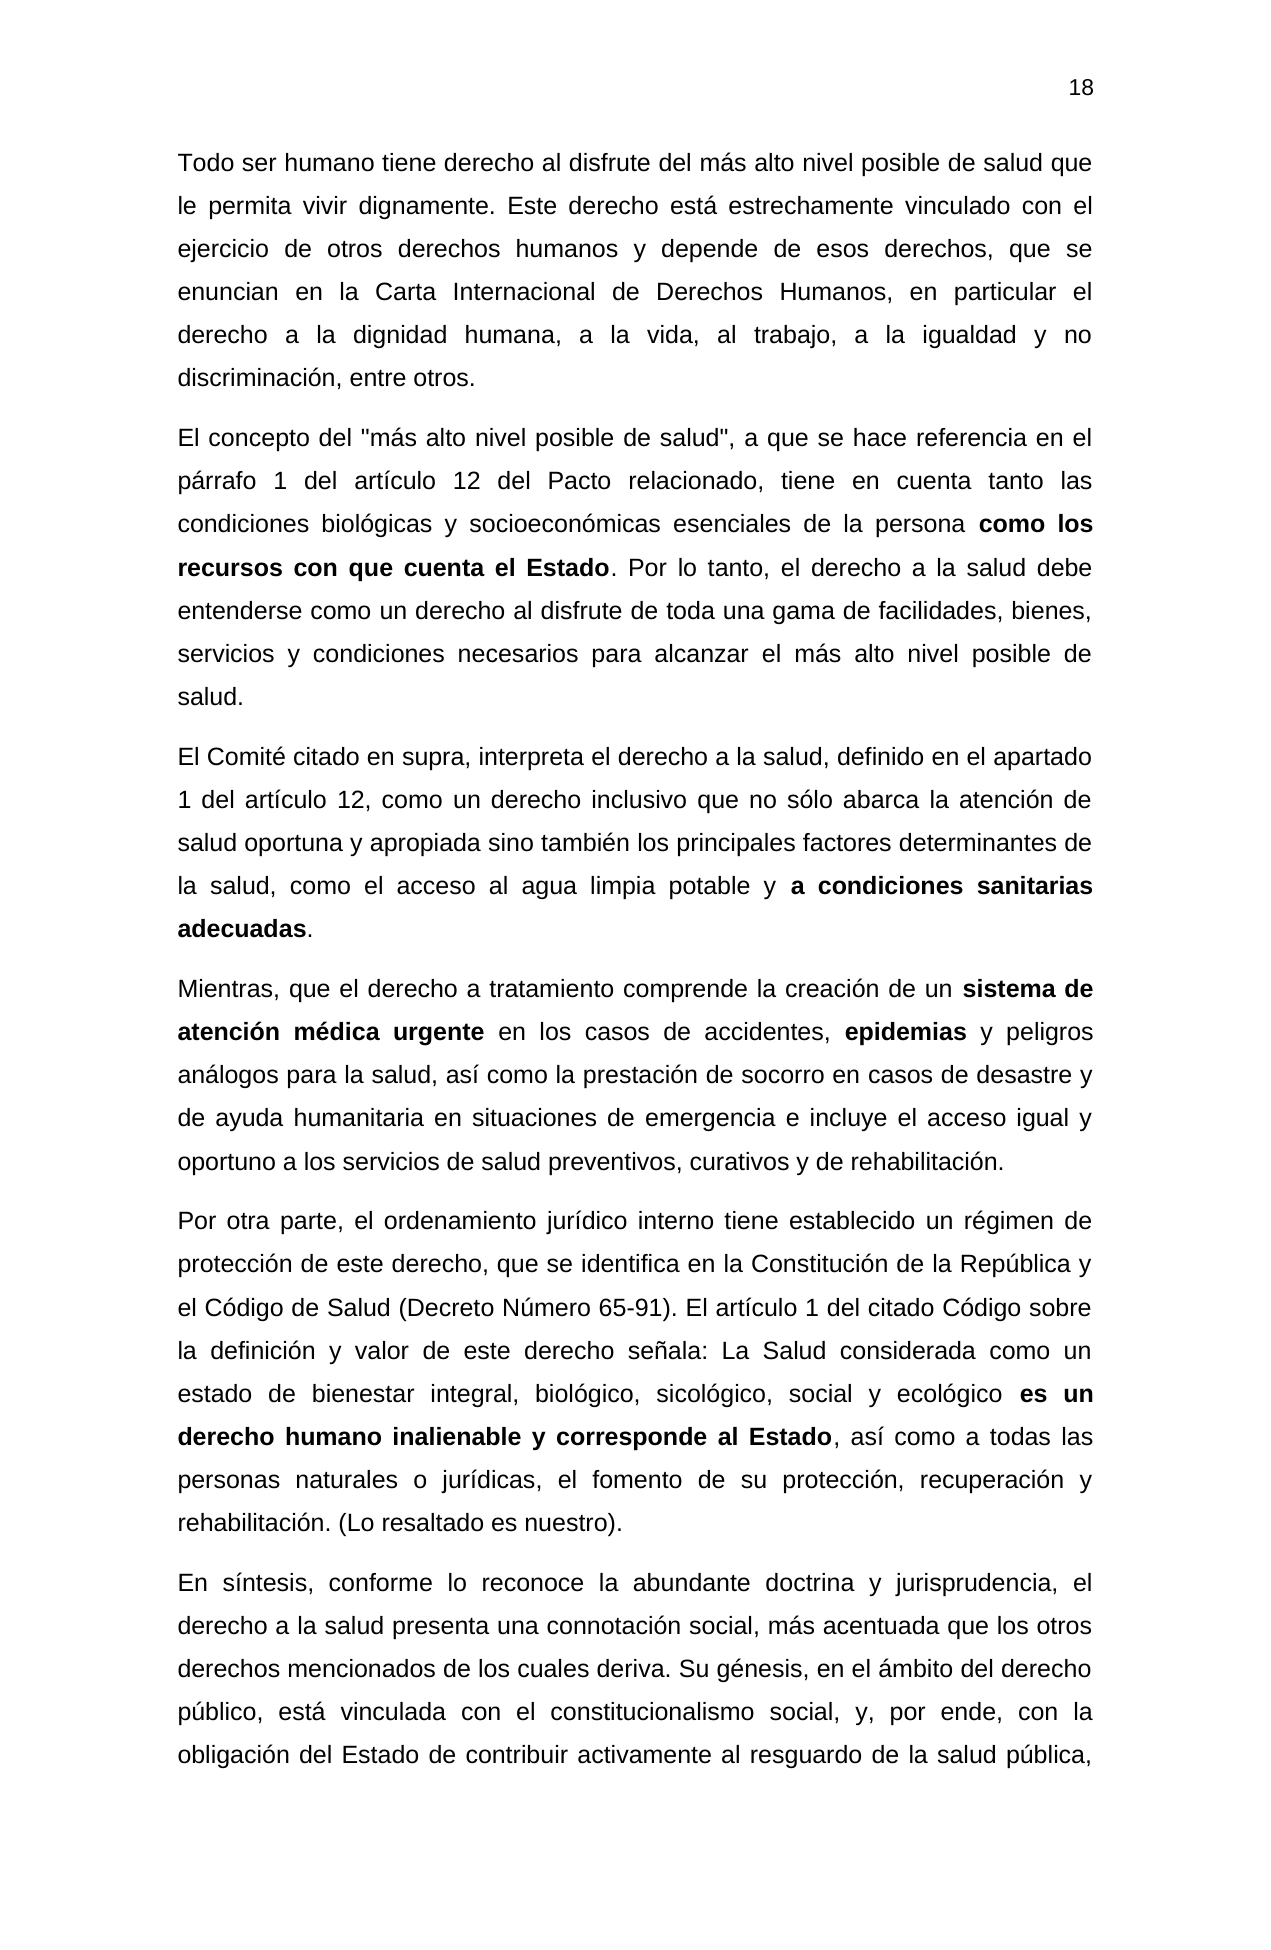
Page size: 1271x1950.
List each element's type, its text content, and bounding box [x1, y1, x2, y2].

text Mientras, que el derecho a tratamiento comprende la creación de un sistema de atención médica urgente en los casos de accidentes, epidemias y peligros análogos para la salud, así como la prestación de socorro en casos de desastre y de ayuda humanitaria en situaciones de emergencia e incluye el acceso igual y oportuno a los servicios de salud preventivos, curativos y de rehabilitación. [177, 974, 1094, 1175]
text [177, 1568, 1094, 1769]
text En la Observación mencionada se indica que la salud es un derecho humano fundamental e indispensable para el ejercicio de los demás derechos humanos. Todo ser humano tiene derecho al disfrute del más alto nivel posible de salud que le permita vivir dignamente. Este derecho está estrechamente vinculado con el ejercicio de otros derechos humanos y depende de esos derechos, que se enuncian en la Carta Internacional de Derechos Humanos, en particular el derecho a la dignidad humana, a la vida, al trabajo, a la igualdad y no discriminación, entre otros. [177, 148, 1094, 392]
text El Comité citado en supra, interpreta el derecho a la salud, definido en el apartado 1 del artículo 12, como un derecho inclusivo que no sólo abarca la atención de salud oportuna y apropiada sino también los principales factores determinantes de la salud, como el acceso al agua limpia potable y a condiciones sanitarias adecuadas. [177, 742, 1094, 943]
text Por otra parte, el ordenamiento jurídico interno tiene establecido un régimen de protección de este derecho, que se identifica en la Constitución de la República y el Código de Salud (Decreto Número 65-91). El artículo 1 del citado Código sobre la definición y valor de este derecho señala: La Salud considerada como un estado de bienestar integral, biológico, sicológico, social y ecológico es un derecho humano inalienable y corresponde al Estado, así como a todas las personas naturales o jurídicas, el fomento de su protección, recuperación y rehabilitación. (Lo resaltado es nuestro). [177, 1206, 1094, 1537]
text El concepto del "más alto nivel posible de salud", a que se hace referencia en el párrafo 1 del artículo 12 del Pacto relacionado, tiene en cuenta tanto las condiciones biológicas y socioeconómicas esenciales de la persona como los recursos con que cuenta el Estado. Por lo tanto, el derecho a la salud debe entenderse como un derecho al disfrute de toda una gama de facilidades, bienes, servicios y condiciones necesarios para alcanzar el más alto nivel posible de salud. [177, 423, 1094, 711]
